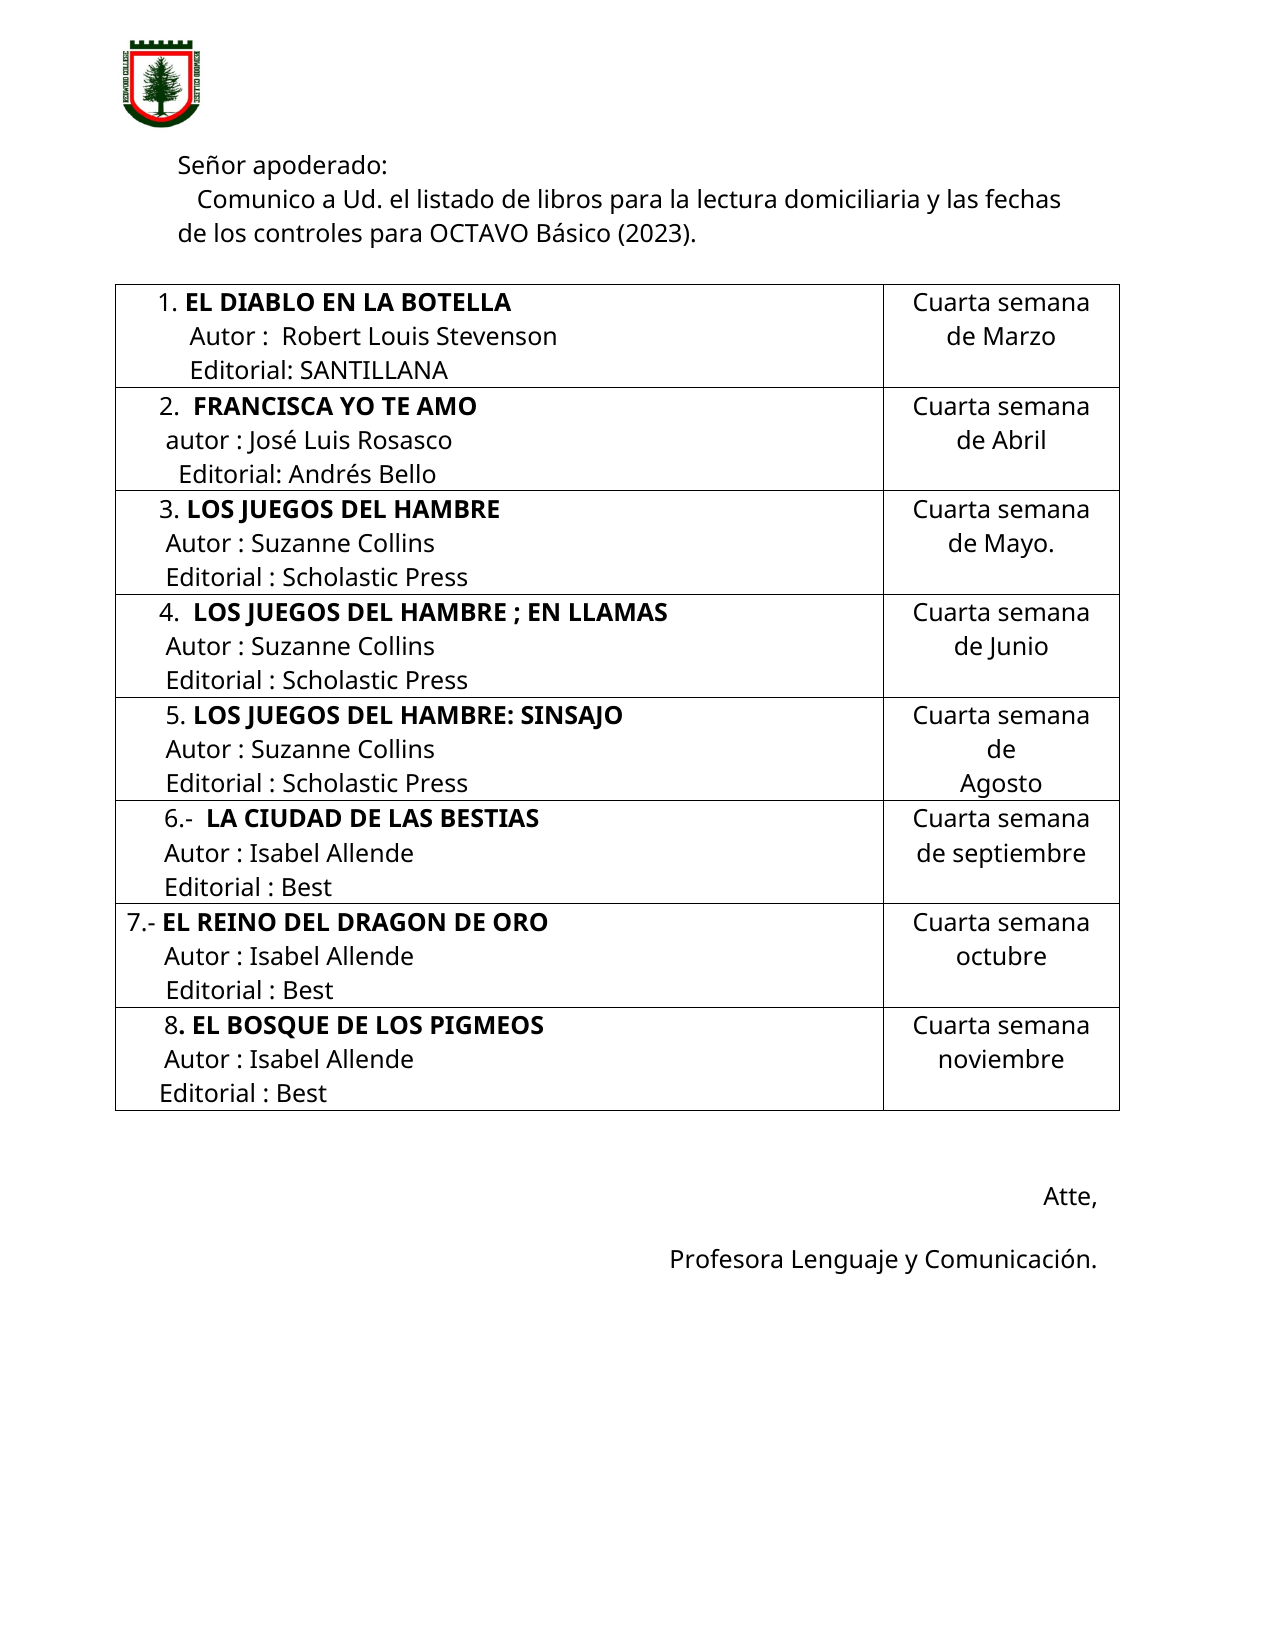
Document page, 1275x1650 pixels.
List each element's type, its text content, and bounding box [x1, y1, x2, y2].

text Señor apoderado: [177, 148, 1098, 182]
table_header [116, 285, 883, 387]
table_cell Cuarta semana de Mayo. [884, 491, 1119, 594]
table_cell 6.- LA CIUDAD DE LAS BESTIAS Autor : Isabel Allende Editorial : Best [116, 801, 883, 903]
text Atte, [177, 1179, 1098, 1213]
text Comunico a Ud. el listado de libros para la lectura domiciliaria y las fechas de los controles para OCTAVO Básico (2023). [177, 182, 1098, 250]
table_cell Cuarta semana de Junio [884, 595, 1119, 697]
table_cell 2. FRANCISCA YO TE AMO autor : José Luis Rosasco Editorial: Andrés Bello [116, 388, 883, 490]
table_cell Cuarta semana de Agosto [884, 698, 1119, 800]
picture [110, 33, 208, 135]
table_cell Cuarta semana octubre [884, 904, 1119, 1007]
table_header Cuarta semana de Marzo [884, 285, 1119, 387]
table_cell 8. EL BOSQUE DE LOS PIGMEOS Autor : Isabel Allende Editorial : Best [116, 1008, 883, 1110]
table_cell 4. LOS JUEGOS DEL HAMBRE ; EN LLAMAS Autor : Suzanne Collins Editorial : Scholastic Press [116, 595, 883, 697]
table_cell 3. LOS JUEGOS DEL HAMBRE Autor : Suzanne Collins Editorial : Scholastic Press [116, 491, 883, 594]
table_cell Cuarta semana de septiembre [884, 801, 1119, 903]
table_cell 7.- EL REINO DEL DRAGON DE ORO Autor : Isabel Allende Editorial : Best [116, 904, 883, 1007]
table_cell Cuarta semana de Abril [884, 388, 1119, 490]
table_cell Cuarta semana noviembre [884, 1008, 1119, 1110]
text Profesora Lenguaje y Comunicación. [177, 1242, 1098, 1276]
table_cell 5. LOS JUEGOS DEL HAMBRE: SINSAJO Autor : Suzanne Collins Editorial : Scholastic Press [116, 698, 883, 800]
